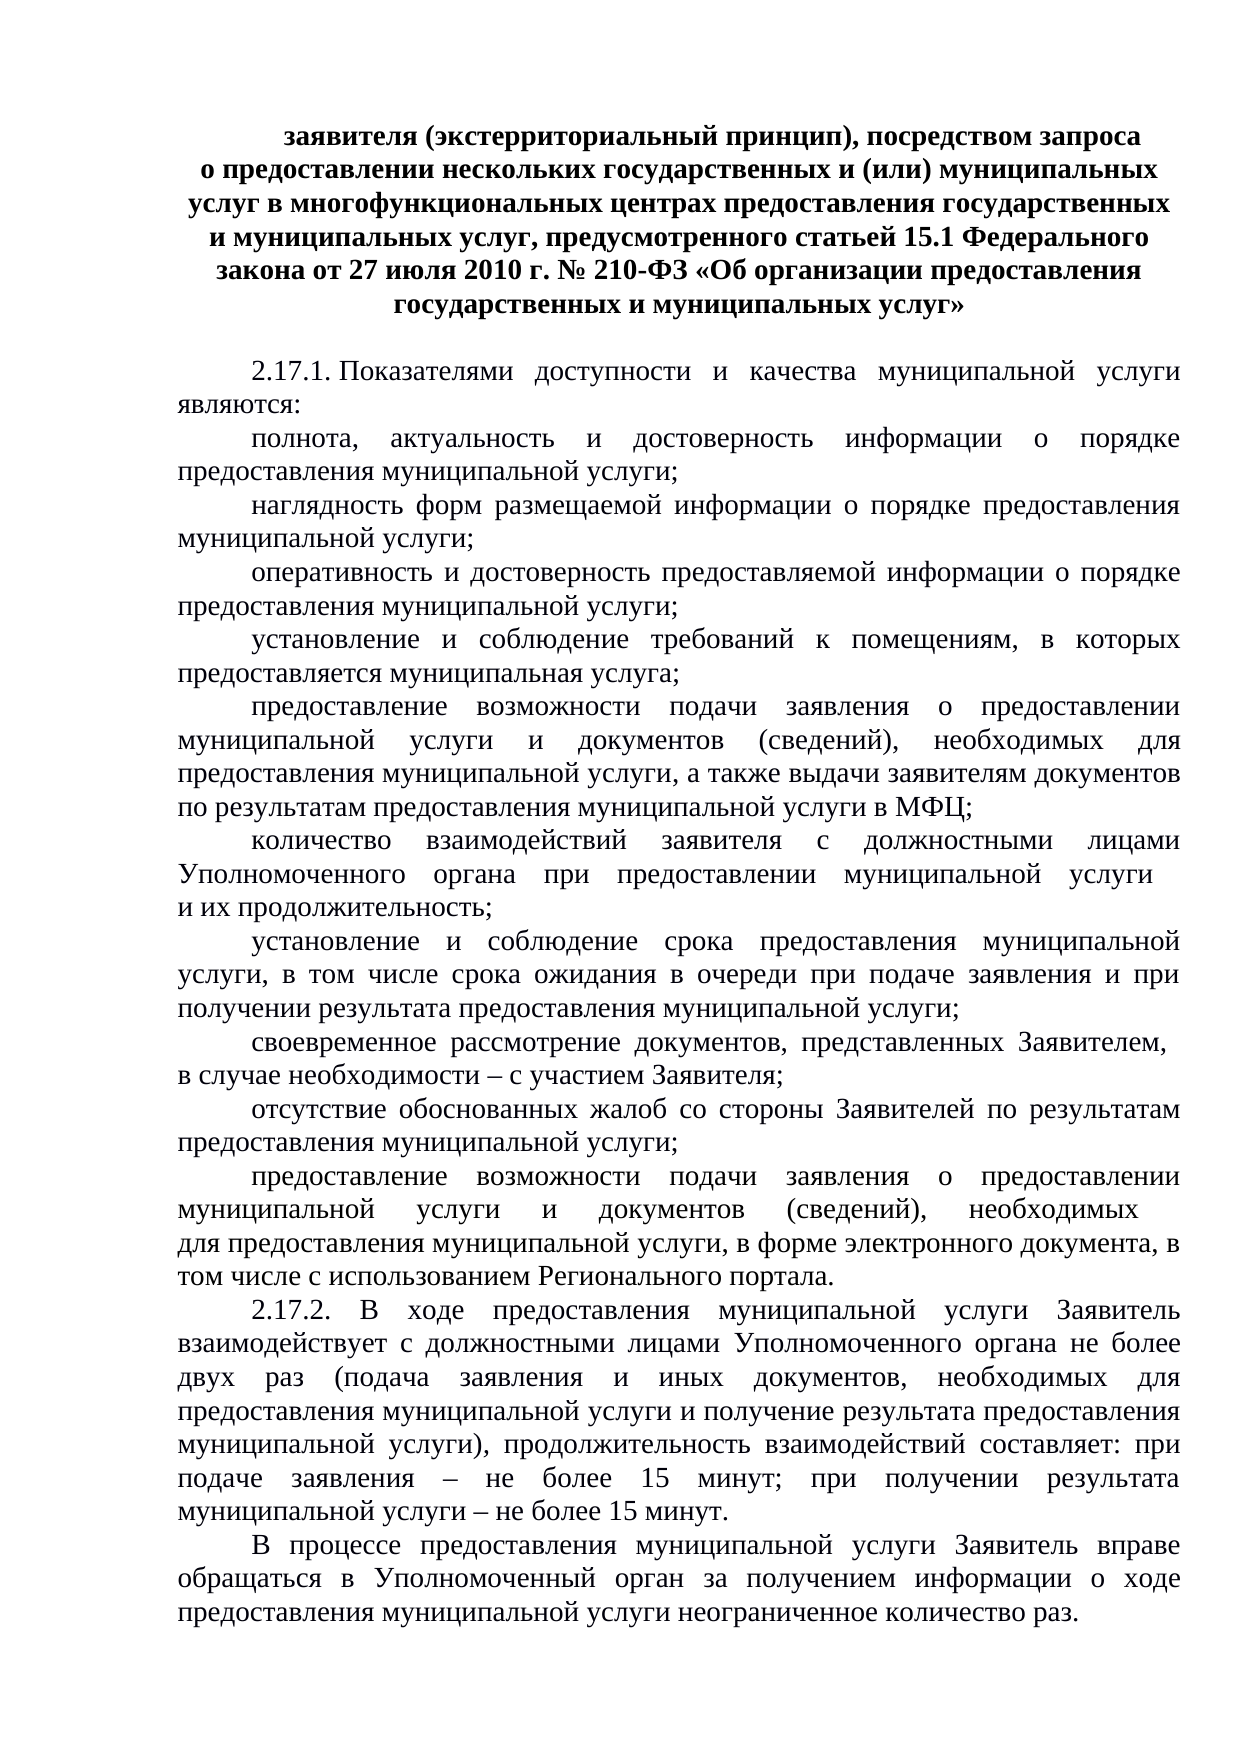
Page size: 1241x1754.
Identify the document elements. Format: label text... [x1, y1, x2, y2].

text предоставление возможности подачи заявления о предоставлении муниципальной услуги и документов (сведений), необходимых для предоставления муниципальной услуги, а также выдачи заявителям документов по результатам предоставления муниципальной услуги в МФЦ; [177, 688, 1181, 822]
text В процессе предоставления муниципальной услуги Заявитель вправе обращаться в Уполномоченный орган за получением информации о ходе предоставления муниципальной услуги неограниченное количество раз. [177, 1527, 1181, 1627]
text своевременное рассмотрение документов, представленных Заявителем, в случае необходимости – с участием Заявителя; [177, 1024, 1181, 1091]
text установление и соблюдение срока предоставления муниципальной услуги, в том числе срока ожидания в очереди при подаче заявления и при получении результата предоставления муниципальной услуги; [177, 923, 1181, 1024]
text установление и соблюдение требований к помещениям, в которых предоставляется муниципальная услуга; [177, 621, 1181, 688]
text полнота, актуальность и достоверность информации о порядке предоставления муниципальной услуги; [177, 420, 1181, 487]
text 2.17.1. Показателями доступности и качества муниципальной услуги являются: [177, 353, 1181, 420]
text 2.17.2. В ходе предоставления муниципальной услуги Заявитель взаимодействует с должностными лицами Уполномоченного органа не более двух раз (подача заявления и иных документов, необходимых для предоставления муниципальной услуги и получение результата предоставления муниципальной услуги), продолжительность взаимодействий составляет: при подаче заявления – не более 15 минут; при получении результата муниципальной услуги – не более 15 минут. [177, 1292, 1181, 1527]
text заявителя (экстерриториальный принцип), посредством запроса о предоставлении нескольких государственных и (или) муниципальных услуг в многофункциональных центрах предоставления государственных и муниципальных услуг, предусмотренного статьей 15.1 Федерального закона от 27 июля 2010 г. № 210-ФЗ «Об организации предоставления государственных и муниципальных услуг» [177, 118, 1181, 319]
text оперативность и достоверность предоставляемой информации о порядке предоставления муниципальной услуги; [177, 554, 1181, 621]
text количество взаимодействий заявителя с должностными лицами Уполномоченного органа при предоставлении муниципальной услуги и их продолжительность; [177, 822, 1181, 923]
text отсутствие обоснованных жалоб со стороны Заявителей по результатам предоставления муниципальной услуги; [177, 1091, 1181, 1158]
text предоставление возможности подачи заявления о предоставлении муниципальной услуги и документов (сведений), необходимых для предоставления муниципальной услуги, в форме электронного документа, в том числе с использованием Регионального портала. [177, 1158, 1181, 1292]
text наглядность форм размещаемой информации о порядке предоставления муниципальной услуги; [177, 487, 1181, 554]
